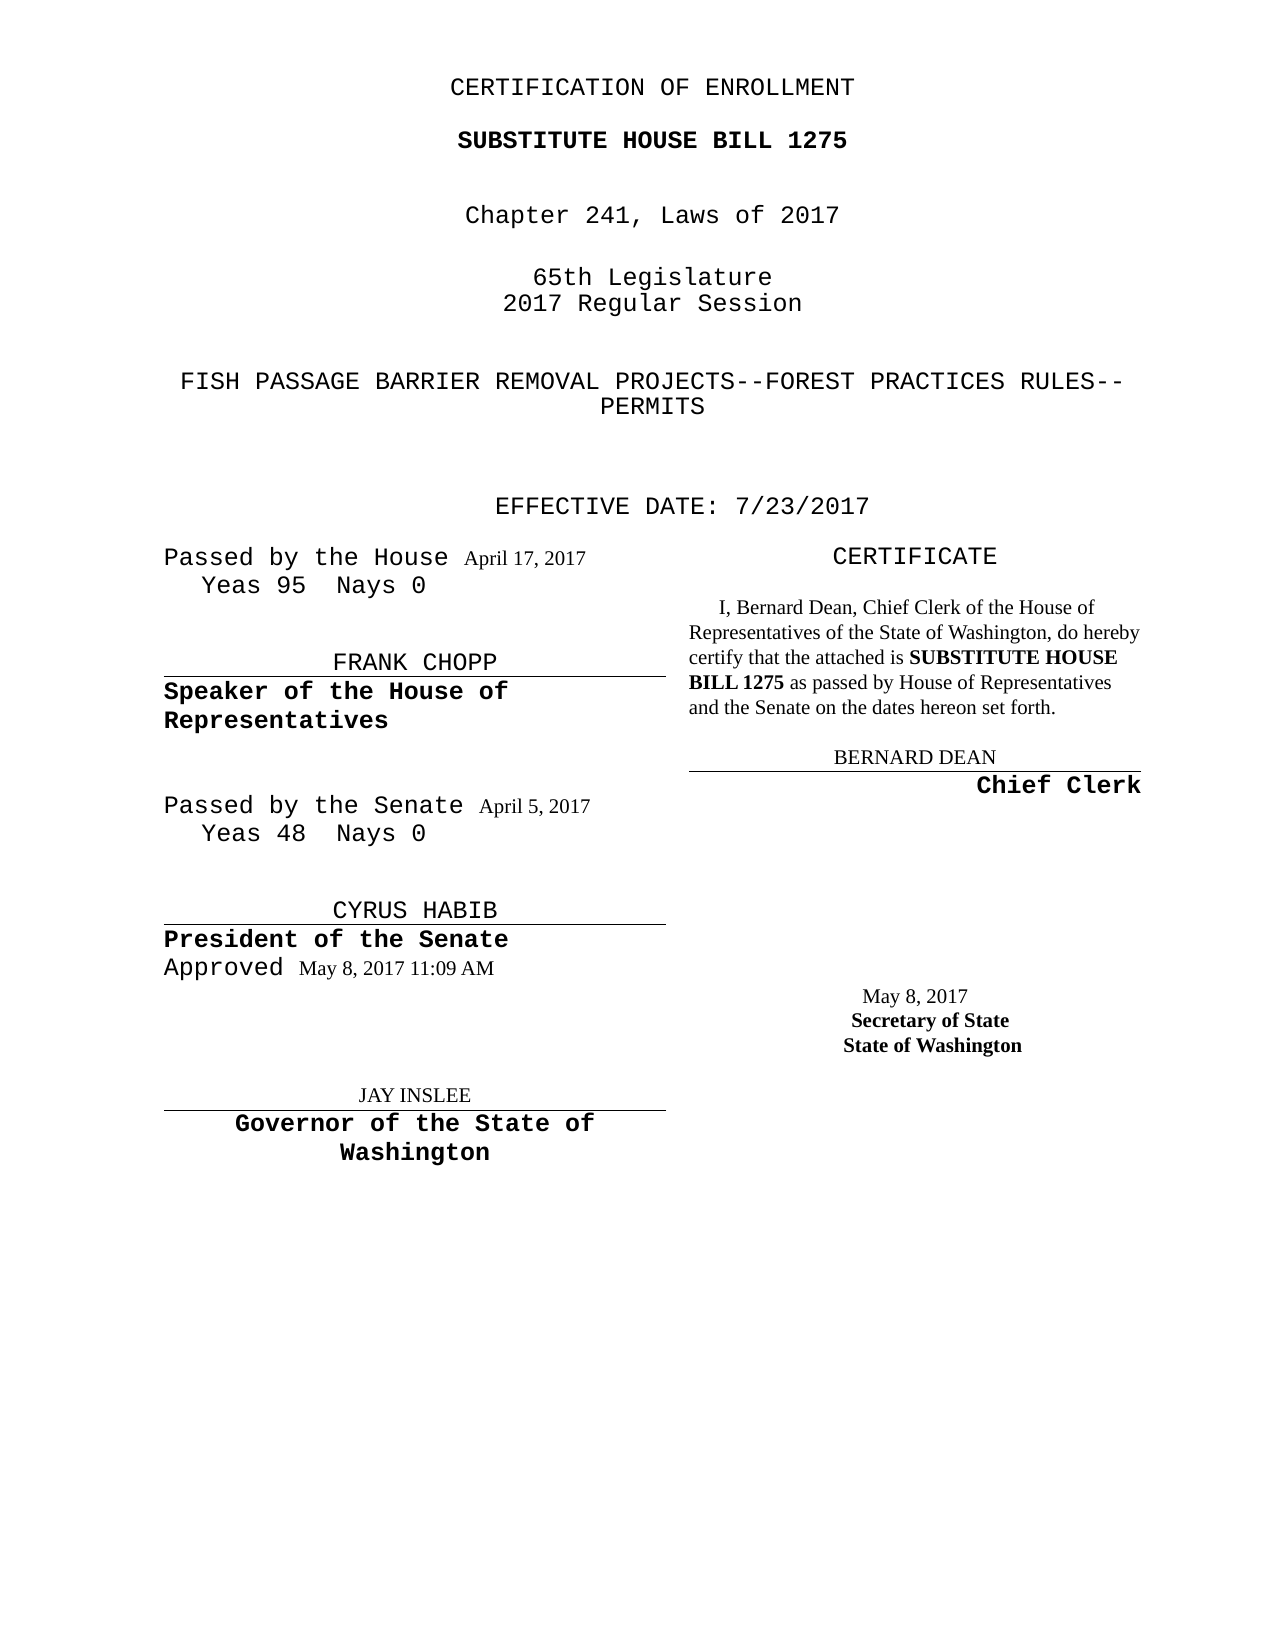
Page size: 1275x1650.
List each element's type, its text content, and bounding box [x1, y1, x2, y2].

text Chapter 241, Laws of 2017 [135, 203, 1170, 228]
text CERTIFICATION OF ENROLLMENT [135, 75, 1170, 103]
text 2017 Regular Session [135, 291, 1170, 319]
table_header CERTIFICATE I, Bernard Dean, Chief Clerk of the House of Representatives of the State of Washington, do hereby certify that the attached is SUBSTITUTE HOUSE BILL 1275 as passed by House of Representatives and the Senate on the dates hereon set forth. BERNARD DEAN Chief Clerk [678, 544, 1152, 955]
text FISH PASSAGE BARRIER REMOVAL PROJECTS--FOREST PRACTICES RULES--PERMITS [135, 369, 1170, 419]
table_cell May 8, 2017 [678, 955, 1152, 1008]
text 65th Legislature [135, 266, 1170, 291]
table_cell Approved May 8, 2017 11:09 AM [153, 955, 677, 1008]
table_cell JAY INSLEE Governor of the State of Washington [153, 1008, 677, 1168]
text SUBSTITUTE HOUSE BILL 1275 [135, 128, 1170, 153]
text EFFECTIVE DATE: 7/23/2017 [135, 494, 1170, 519]
table_cell Secretary of State State of Washington [678, 1008, 1152, 1168]
table_header Passed by the House April 17, 2017 Yeas 95 Nays 0 FRANK CHOPP Speaker of the House of Representatives Passed by the Senate April 5, 2017 Yeas 48 Nays 0 CYRUS HABIB President of the Senate [153, 544, 677, 955]
